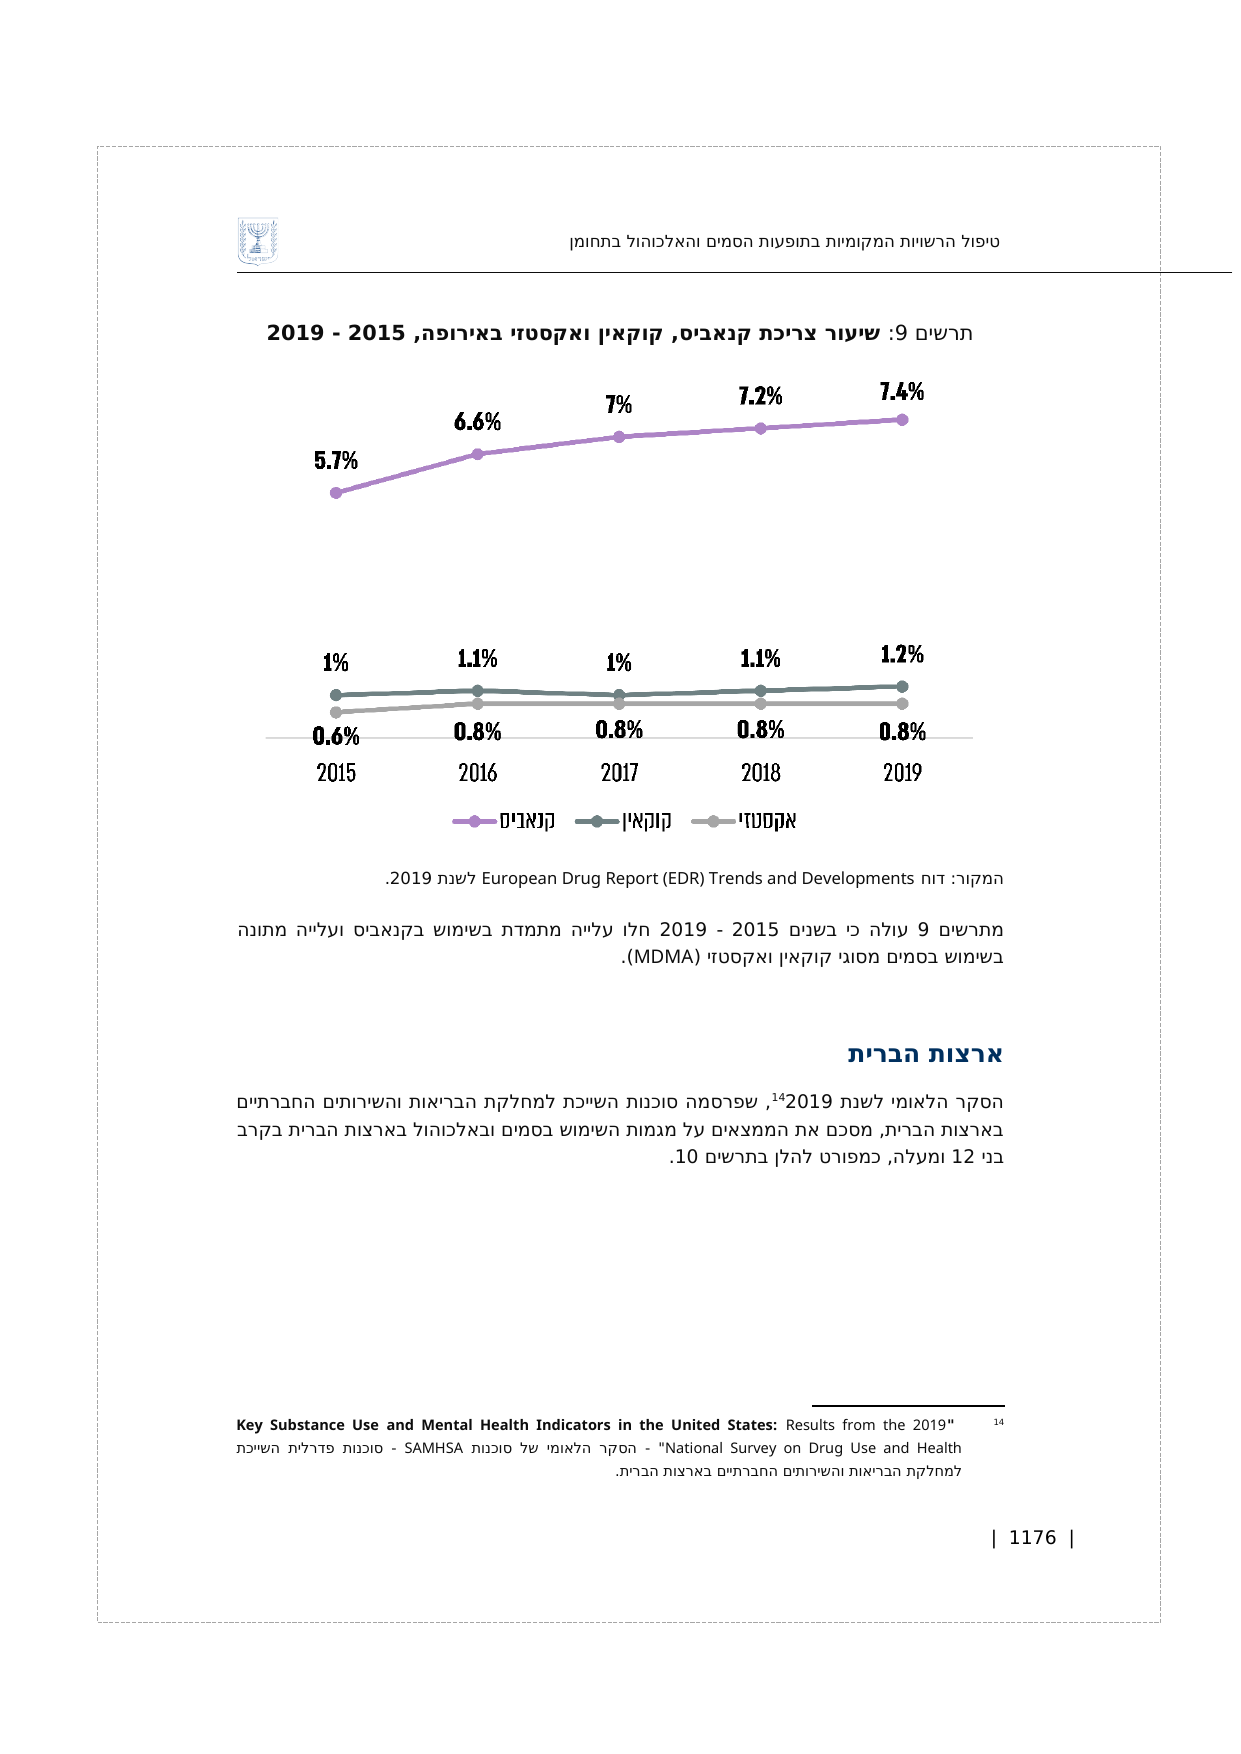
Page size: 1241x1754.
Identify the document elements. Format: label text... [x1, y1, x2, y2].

picture [265, 371, 975, 845]
text הסקר הלאומי לשנת 2019, שפרסמה סוכנות השייכת למחלקת הבריאות והשירותים החברתיים בארצות הברית, מסכם את הממצאים על מגמות השימוש בסמים ובאלכוהול בארצות הברית בקרב בני 12 ומעלה, כמפורט להלן בתרשים 10. [236, 1087, 1004, 1168]
text מתרשים 9 עולה כי בשנים 2015 - 2019 חלו עלייה מתמדת בשימוש בקנאביס ועלייה מתונה בשימוש בסמים מסוגי קוקאין ואקסטזי (MDMA). [236, 914, 1004, 968]
text תרשים 9: שיעור צריכת קנאביס, קוקאין ואקסטזי באירופה, 2015 - 2019 [236, 319, 1004, 346]
text ארצות הברית [236, 1039, 1004, 1068]
text המקור: דוח European Drug Report (EDR) Trends and Developments לשנת 2019. [236, 864, 1004, 889]
